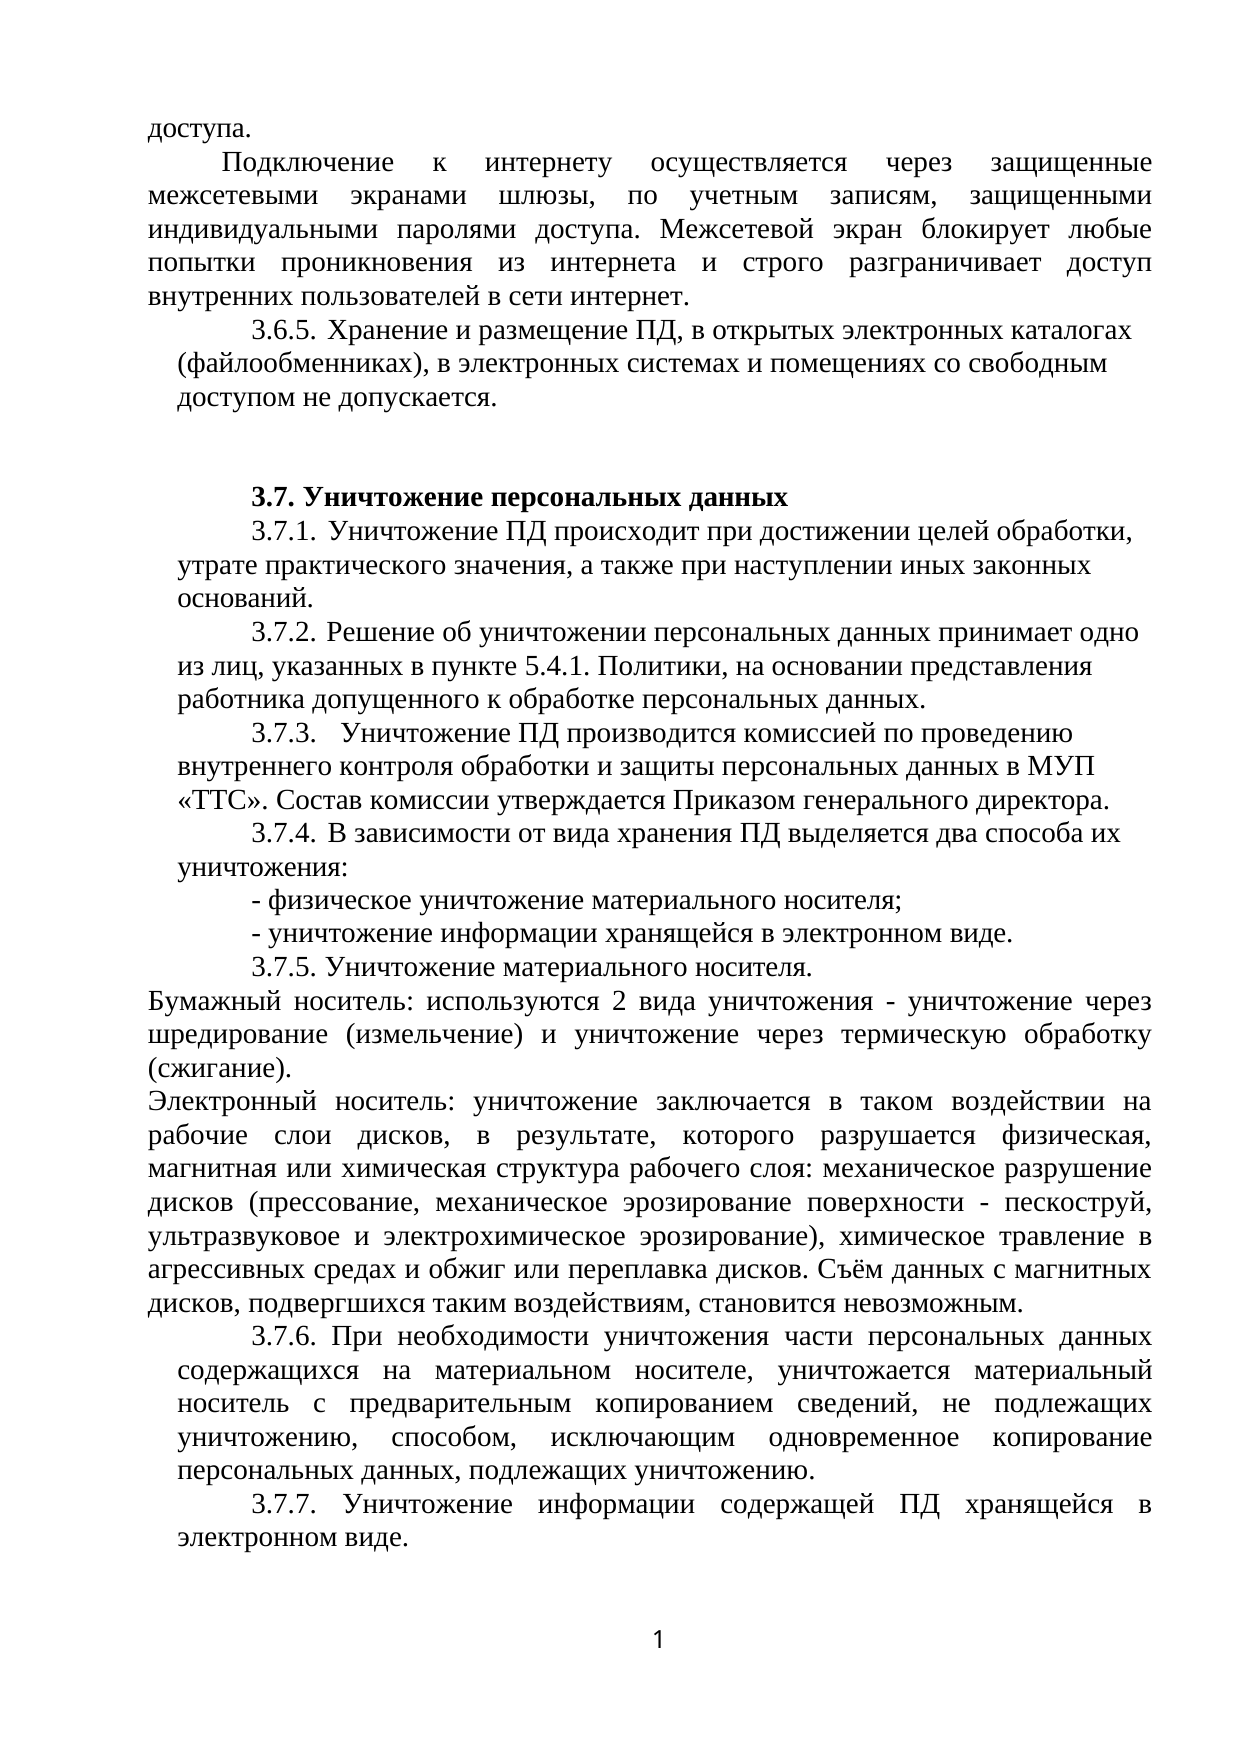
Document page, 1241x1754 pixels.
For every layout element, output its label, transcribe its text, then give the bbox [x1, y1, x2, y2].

list уничтожение информации хранящейся в электронном виде. [251, 916, 1211, 949]
list Уничтожение персональных данных [251, 480, 1211, 513]
list Решение об уничтожении персональных данных принимает одно из лиц, указанных в пункте 5.4.1. Политики, на основании представления работника допущенного к обработке персональных данных. [177, 614, 1153, 715]
list Уничтожение ПД производится комиссией по проведению внутреннего контроля обработки и защиты персональных данных в МУП «ТТС». Состав комиссии утверждается Приказом генерального директора. [177, 715, 1153, 815]
text Бумажный носитель: используются 2 вида уничтожения - уничтожение через шредирование (измельчение) и уничтожение через термическую обработку (сжигание). [148, 983, 1153, 1083]
list Уничтожение материального носителя. [251, 949, 1211, 983]
text Электронный носитель: уничтожение заключается в таком воздействии на рабочие слои дисков, в результате, которого разрушается физическая, магнитная или химическая структура рабочего слоя: механическое разрушение дисков (прессование, механическое эрозирование поверхности - пескоструй, ультразвуковое и электрохимическое эрозирование), химическое травление в агрессивных средах и обжиг или переплавка дисков. Съём данных с магнитных дисков, подвергшихся таким воздействиям, становится невозможным. [148, 1083, 1153, 1318]
list При необходимости уничтожения части персональных данных содержащихся на материальном носителе, уничтожается материальный носитель с предварительным копированием сведений, не подлежащих уничтожению, способом, исключающим одновременное копирование персональных данных, подлежащих уничтожению. [177, 1318, 1153, 1486]
list Уничтожение ПД происходит при достижении целей обработки, утрате практического значения, а также при наступлении иных законных оснований. [177, 513, 1153, 614]
list Хранение и размещение ПД, в открытых электронных каталогах (файлообменниках), в электронных системах и помещениях со свободным доступом не допускается. [177, 312, 1153, 412]
list физическое уничтожение материального носителя; [251, 882, 1211, 916]
list Уничтожение информации содержащей ПД хранящейся в электронном виде. [177, 1486, 1153, 1553]
text Подключение к интернету осуществляется через защищенные межсетевыми экранами шлюзы, по учетным записям, защищенными индивидуальными паролями доступа. Межсетевой экран блокирует любые попытки проникновения из интернета и строго разграничивает доступ внутренних пользователей в сети интернет. [148, 144, 1153, 312]
list В зависимости от вида хранения ПД выделяется два способа их уничтожения: [177, 815, 1153, 882]
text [148, 110, 1152, 144]
